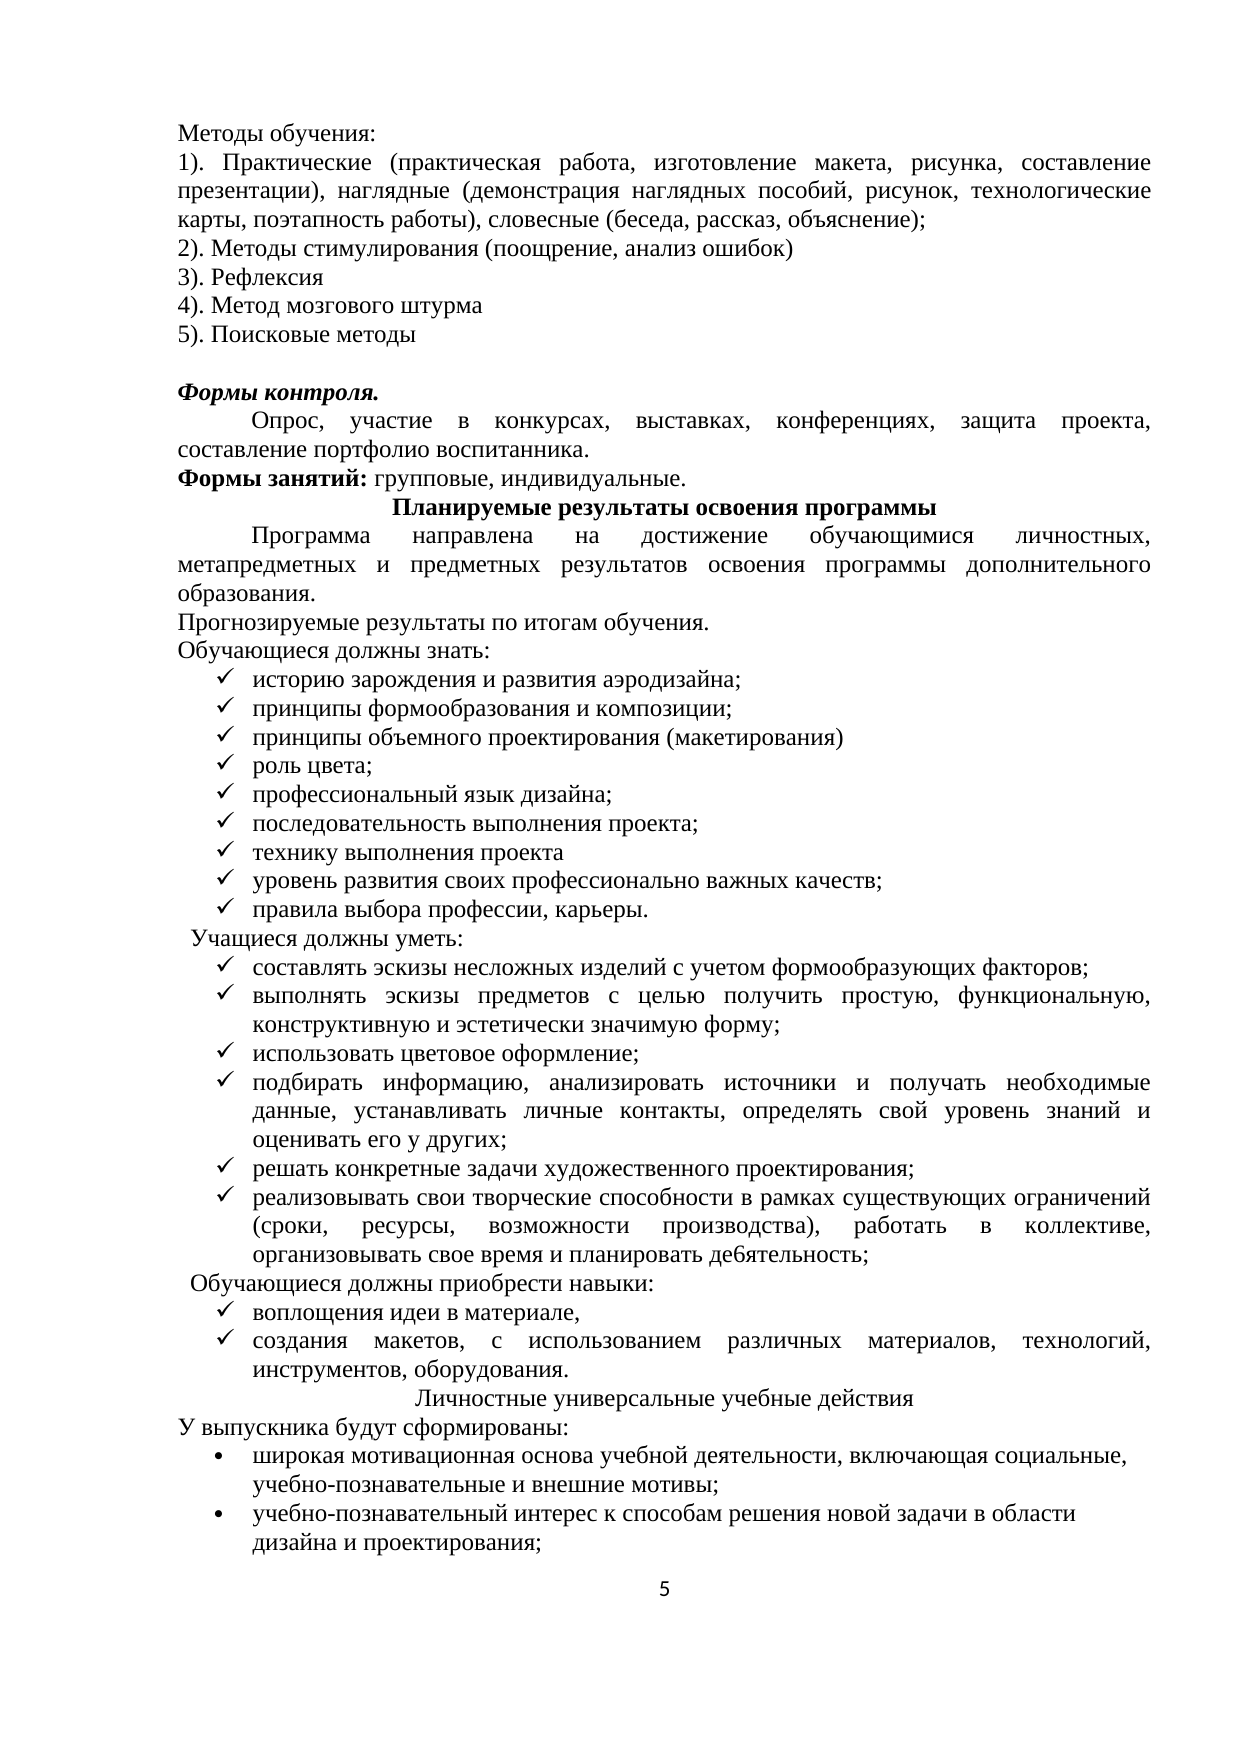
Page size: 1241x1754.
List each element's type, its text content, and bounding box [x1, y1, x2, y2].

list правила выбора профессии, карьеры. [215, 894, 1152, 923]
list профессиональный язык дизайна; [215, 779, 1152, 808]
text Обучающиеся должны приобрести навыки: [177, 1268, 1152, 1297]
list Программа направлена на достижение обучающимися личностных, метапредметных и предметных результатов освоения программы дополнительного образования. [177, 521, 1152, 607]
list использовать цветовое оформление; [215, 1038, 1152, 1067]
list уровень развития своих профессионально важных качеств; [215, 866, 1152, 894]
list принципы формообразования и композиции; [215, 693, 1152, 722]
list широкая мотивационная основа учебной деятельности, включающая социальные, учебно-познавательные и внешние мотивы; [215, 1441, 1152, 1498]
text 4). Метод мозгового штурма [177, 291, 1152, 319]
text 1). Практические (практическая работа, изготовление макета, рисунка, составление презентации), наглядные (демонстрация наглядных пособий, рисунок, технологические карты, поэтапность работы), словесные (беседа, рассказ, объяснение); [177, 147, 1152, 233]
text Личностные универсальные учебные действия [177, 1383, 1152, 1412]
text 3). Рефлексия [177, 262, 1152, 291]
text Опрос, участие в конкурсах, выставках, конференциях, защита проекта, составление портфолио воспитанника. [177, 406, 1152, 463]
list принципы объемного проектирования (макетирования) [215, 722, 1152, 751]
list подбирать информацию, анализировать источники и получать необходимые данные, устанавливать личные контакты, определять свой уровень знаний и оценивать его у других; [215, 1067, 1152, 1153]
text 2). Методы стимулирования (поощрение, анализ ошибок) [177, 233, 1152, 262]
text 5). Поисковые методы [177, 319, 1152, 348]
text У выпускника будут сформированы: [177, 1412, 1152, 1441]
text Учащиеся должны уметь: [177, 923, 1152, 952]
list учебно-познавательный интерес к способам решения новой задачи в области дизайна и проектирования; [215, 1498, 1152, 1556]
text Обучающиеся должны знать: [177, 636, 1152, 664]
text Формы контроля. [177, 377, 1152, 406]
list историю зарождения и развития аэродизайна; [215, 664, 1152, 693]
list выполнять эскизы предметов с целью получить простую, функциональную, конструктивную и эстетически значимую форму; [215, 981, 1152, 1038]
list воплощения идеи в материале, [215, 1297, 1152, 1326]
list составлять эскизы несложных изделий с учетом формообразующих факторов; [215, 952, 1152, 981]
text Планируемые результаты освоения программы [177, 492, 1152, 521]
list последовательность выполнения проекта; [215, 808, 1152, 837]
list технику выполнения проекта [215, 837, 1152, 866]
text Формы занятий: групповые, индивидуальные. [177, 463, 1152, 492]
list реализовывать свои творческие способности в рамках существующих ограничений (сроки, ресурсы, возможности производства), работать в коллективе, организовывать свое время и планировать де6ятельность; [215, 1182, 1152, 1268]
list создания макетов, с использованием различных материалов, технологий, инструментов, оборудования. [215, 1326, 1152, 1383]
text Методы обучения: [177, 118, 1152, 147]
list роль цвета; [215, 751, 1152, 779]
list решать конкретные задачи художественного проектирования; [215, 1153, 1152, 1182]
text Прогнозируемые результаты по итогам обучения. [177, 607, 1152, 636]
